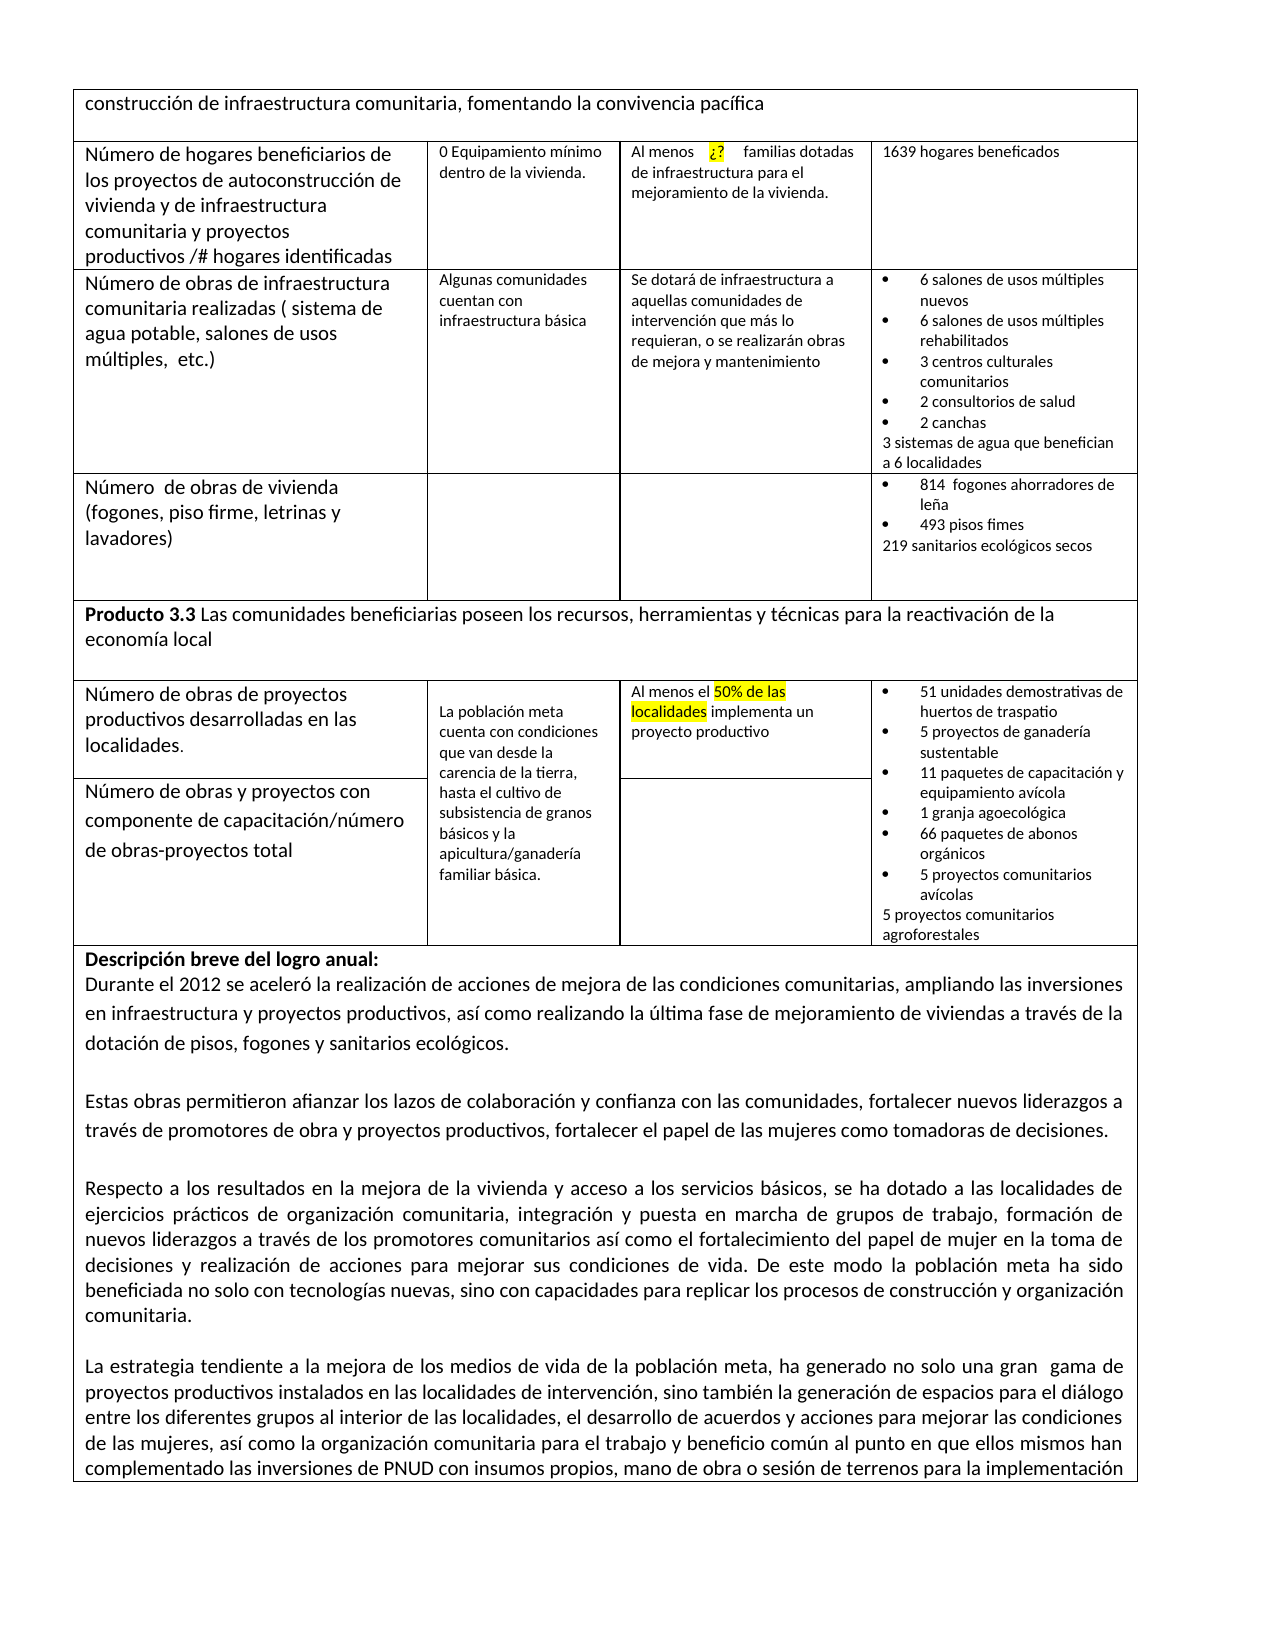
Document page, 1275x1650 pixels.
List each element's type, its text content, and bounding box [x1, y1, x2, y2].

table_cell Algunas comunidades cuentan con infraestructura básica [428, 270, 619, 473]
table_cell [428, 474, 619, 600]
table_cell Número de obras de proyectos productivos desarrolladas en las localidades. [74, 681, 427, 777]
table_cell 51 unidades demostrativas de huertos de traspatio 5 proyectos de ganadería sustentable 11 paquetes de capacitación y equipamiento avícola 1 granja agoecológica 66 paquetes de abonos orgánicos 5 proyectos comunitarios avícolas 5 proyectos comunitarios agroforestales [872, 681, 1137, 945]
table_cell Producto 3.3 Las comunidades beneficiarias poseen los recursos, herramientas y técnicas para la reactivación de la economía local [74, 601, 1137, 680]
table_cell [74, 946, 1137, 1481]
table_cell Al menos ¿? familias dotadas de infraestructura para el mejoramiento de la vivienda. [621, 142, 871, 269]
table_cell Número de obras de vivienda (fogones, piso firme, letrinas y lavadores) [74, 474, 427, 600]
table_cell Número de obras y proyectos con componente de capacitación/número de obras-proyectos total [74, 779, 427, 945]
table_cell 0 Equipamiento mínimo dentro de la vivienda. [428, 142, 619, 269]
table_cell Número de hogares beneficiarios de los proyectos de autoconstrucción de vivienda y de infraestructura comunitaria y proyectos productivos /# hogares identificadas [74, 142, 427, 269]
table_cell 814 fogones ahorradores de leña 493 pisos fimes 219 sanitarios ecológicos secos [872, 474, 1137, 600]
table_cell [74, 90, 1137, 141]
table_cell 1639 hogares beneficados [872, 142, 1137, 269]
table_cell [621, 779, 871, 945]
table_cell [621, 474, 871, 600]
table_cell La población meta cuenta con condiciones que van desde la carencia de la tierra, hasta el cultivo de subsistencia de granos básicos y la apicultura/ganadería familiar básica. [428, 681, 619, 945]
table_cell 6 salones de usos múltiples nuevos 6 salones de usos múltiples rehabilitados 3 centros culturales comunitarios 2 consultorios de salud 2 canchas 3 sistemas de agua que benefician a 6 localidades [872, 270, 1137, 473]
table_cell Al menos el 50% de las localidades implementa un proyecto productivo [621, 681, 871, 777]
table_cell Número de obras de infraestructura comunitaria realizadas ( sistema de agua potable, salones de usos múltiples, etc.) [74, 270, 427, 473]
table_cell Se dotará de infraestructura a aquellas comunidades de intervención que más lo requieran, o se realizarán obras de mejora y mantenimiento [621, 270, 871, 473]
